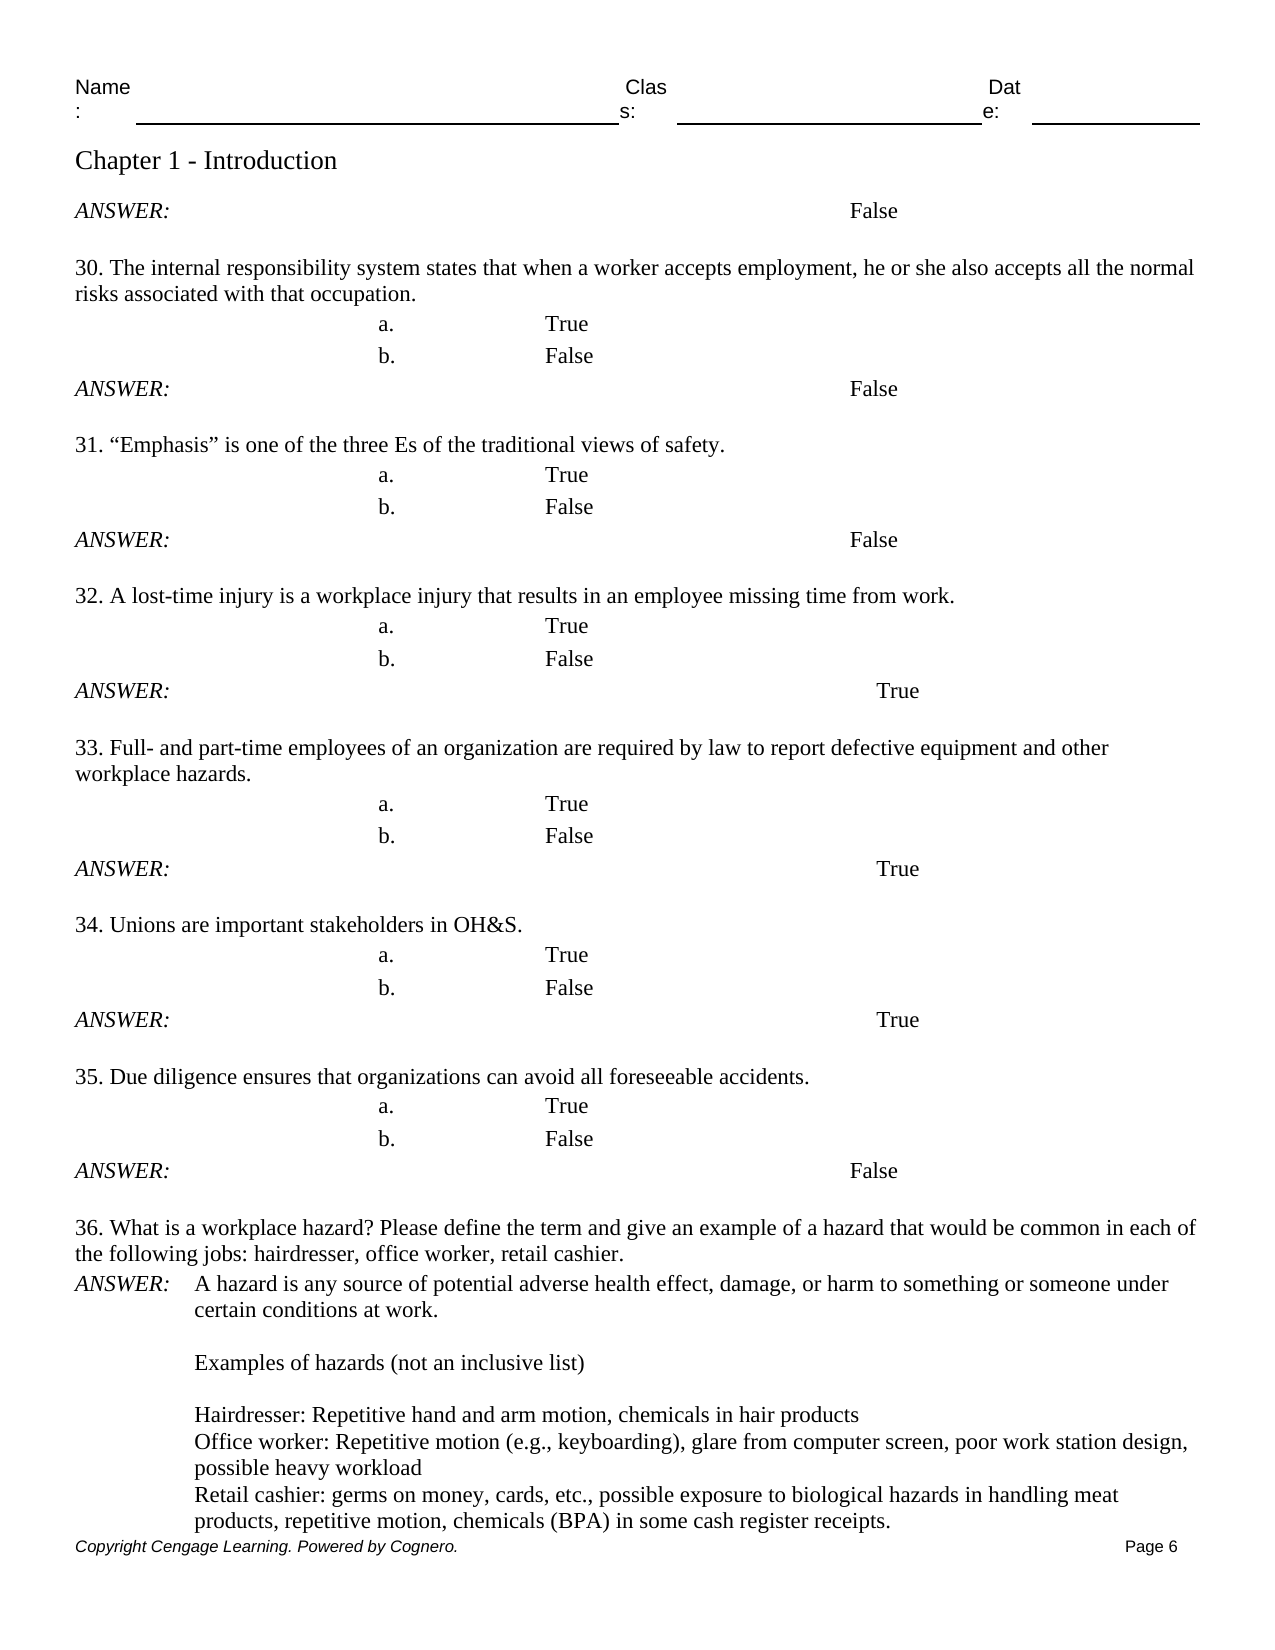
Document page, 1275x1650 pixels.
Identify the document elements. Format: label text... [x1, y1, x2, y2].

table_header 34. Unions are important stakeholders in OH&S. [75, 911, 1200, 1036]
table_header 31. “Emphasis” is one of the three Es of the traditional views of safety. [75, 431, 1200, 556]
table_header 35. Due diligence ensures that organizations can avoid all foreseeable accidents. [75, 1063, 1200, 1187]
table_header 32. A lost-time injury is a workplace injury that results in an employee missing time from work. [75, 583, 1200, 707]
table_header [75, 194, 1200, 227]
table_header 36. What is a workplace hazard? Please define the term and give an example of a hazard that would be common in each of the following jobs: hairdresser, office worker, retail cashier. [75, 1214, 1200, 1537]
table_header 30. The internal responsibility system states that when a worker accepts employment, he or she also accepts all the normal risks associated with that occupation. [75, 254, 1200, 404]
table_header 33. Full- and part-time employees of an organization are required by law to report defective equipment and other workplace hazards. [75, 734, 1200, 884]
